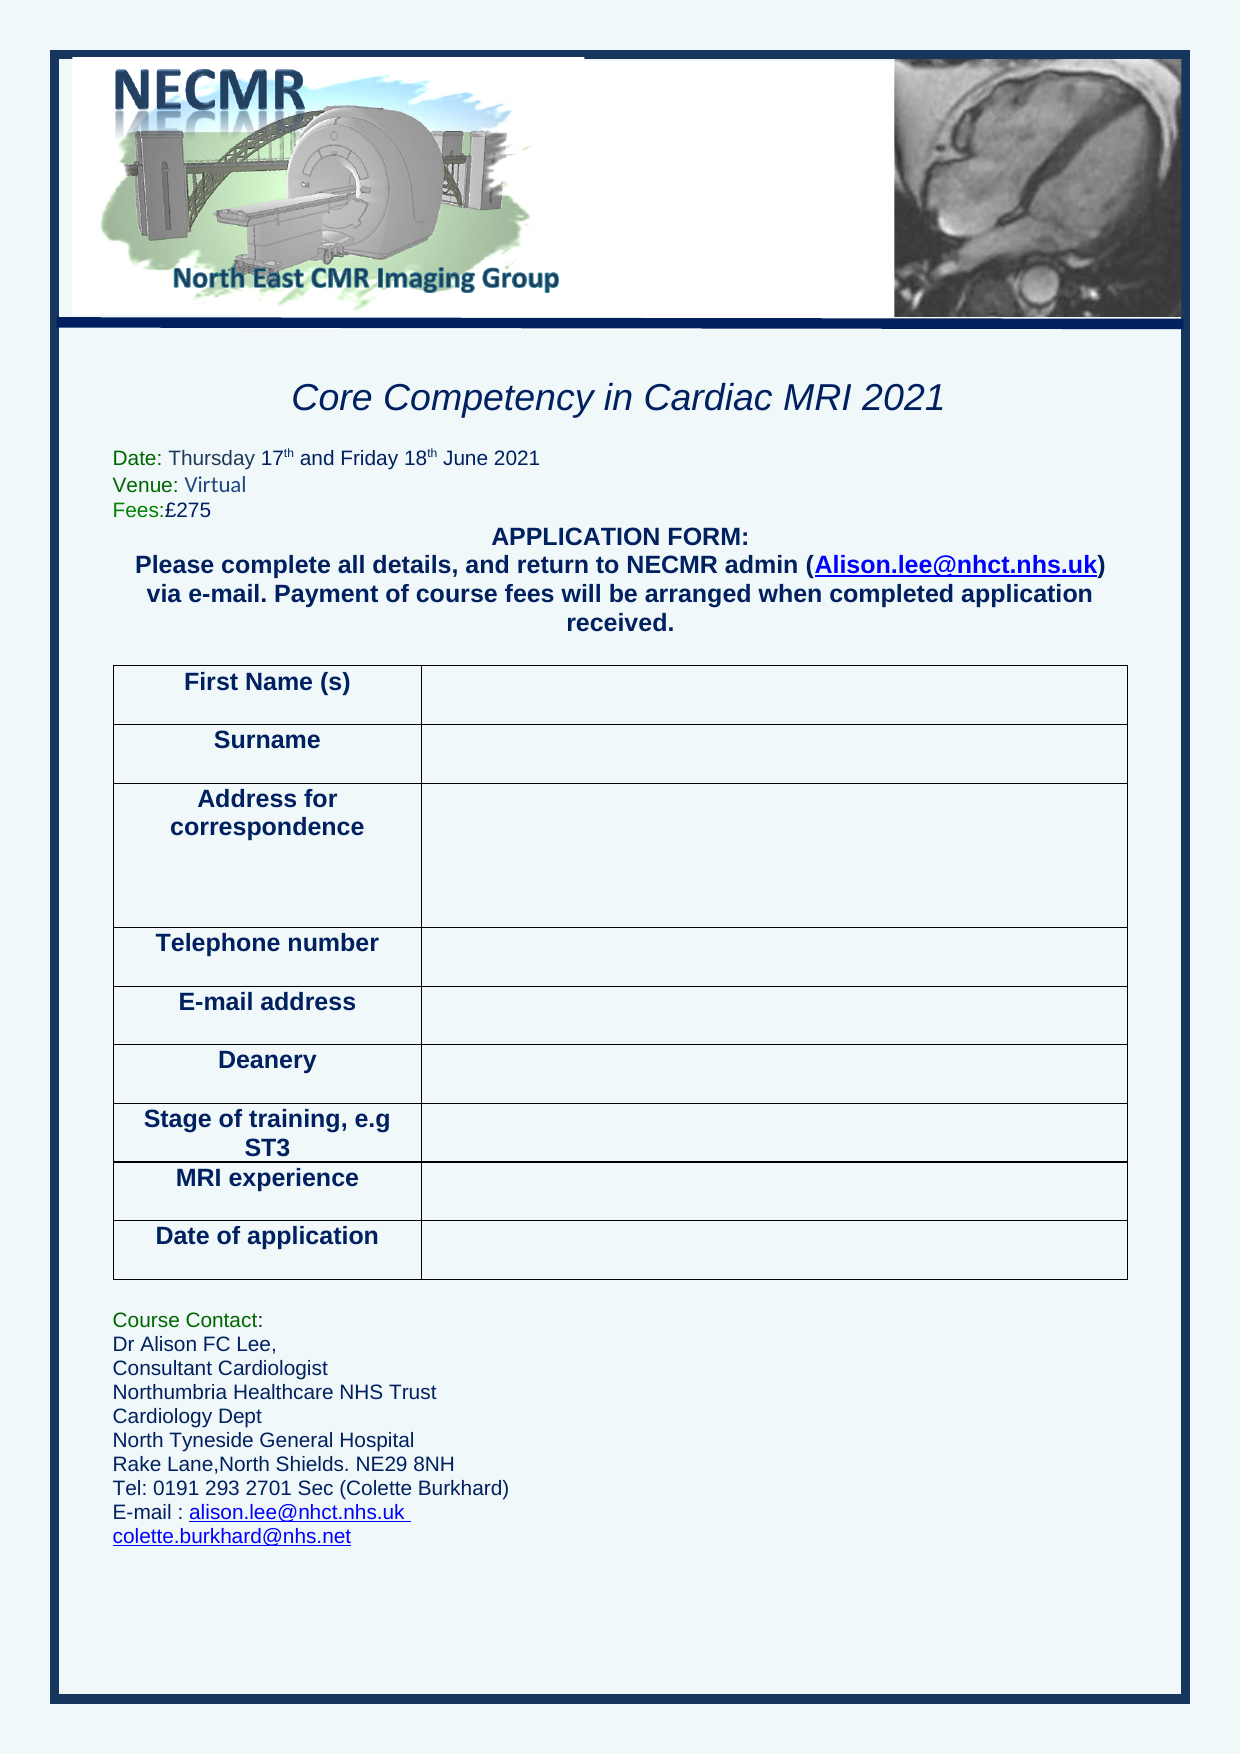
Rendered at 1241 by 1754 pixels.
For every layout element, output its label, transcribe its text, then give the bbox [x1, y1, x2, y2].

table_cell [422, 1045, 1127, 1103]
text Please complete all details, and return to NECMR admin (Alison.lee@nhct.nhs.uk) via e-mail. Payment of course fees will be arranged when completed application received. [112, 550, 1128, 637]
text Cardiology Dept [112, 1404, 1128, 1428]
table_cell [422, 1163, 1127, 1220]
picture [893, 59, 1186, 320]
table_cell [422, 784, 1127, 927]
text APPLICATION FORM: [112, 522, 1128, 550]
table_cell Address for correspondence [114, 784, 421, 927]
text Dr Alison FC Lee, [112, 1332, 1128, 1356]
text Core Competency in Cardiac MRI 2021 [112, 375, 1128, 418]
text colette.burkhard@nhs.net [112, 1524, 1128, 1548]
table_cell Date of application [114, 1221, 421, 1278]
text Date: Thursday 17th and Friday 18th June 2021 [112, 446, 1128, 470]
table_cell E-mail address [114, 987, 421, 1044]
table_cell Deanery [114, 1045, 421, 1103]
text North Tyneside General Hospital [112, 1428, 1128, 1452]
text Northumbria Healthcare NHS Trust [112, 1380, 1128, 1404]
table_cell Telephone number [114, 928, 421, 986]
table_cell MRI experience [114, 1163, 421, 1220]
table_cell [422, 987, 1127, 1044]
text Course Contact: [112, 1308, 1128, 1332]
text Fees:£275 [112, 498, 1128, 522]
text Venue: Virtual [112, 470, 1128, 498]
table_cell Stage of training, e.g ST3 [114, 1104, 421, 1161]
table_cell [422, 928, 1127, 986]
table_cell [422, 1221, 1127, 1278]
table_header First Name (s) [114, 666, 421, 724]
text E-mail : alison.lee@nhct.nhs.uk [112, 1500, 1128, 1524]
text Consultant Cardiologist [112, 1356, 1128, 1380]
table_cell Surname [114, 725, 421, 782]
text Rake Lane,North Shields. NE29 8NH [112, 1452, 1128, 1476]
text Tel: 0191 293 2701 Sec (Colette Burkhard) [112, 1476, 1128, 1500]
table_header [422, 666, 1127, 724]
table_cell [422, 1104, 1127, 1161]
table_cell [422, 725, 1127, 782]
